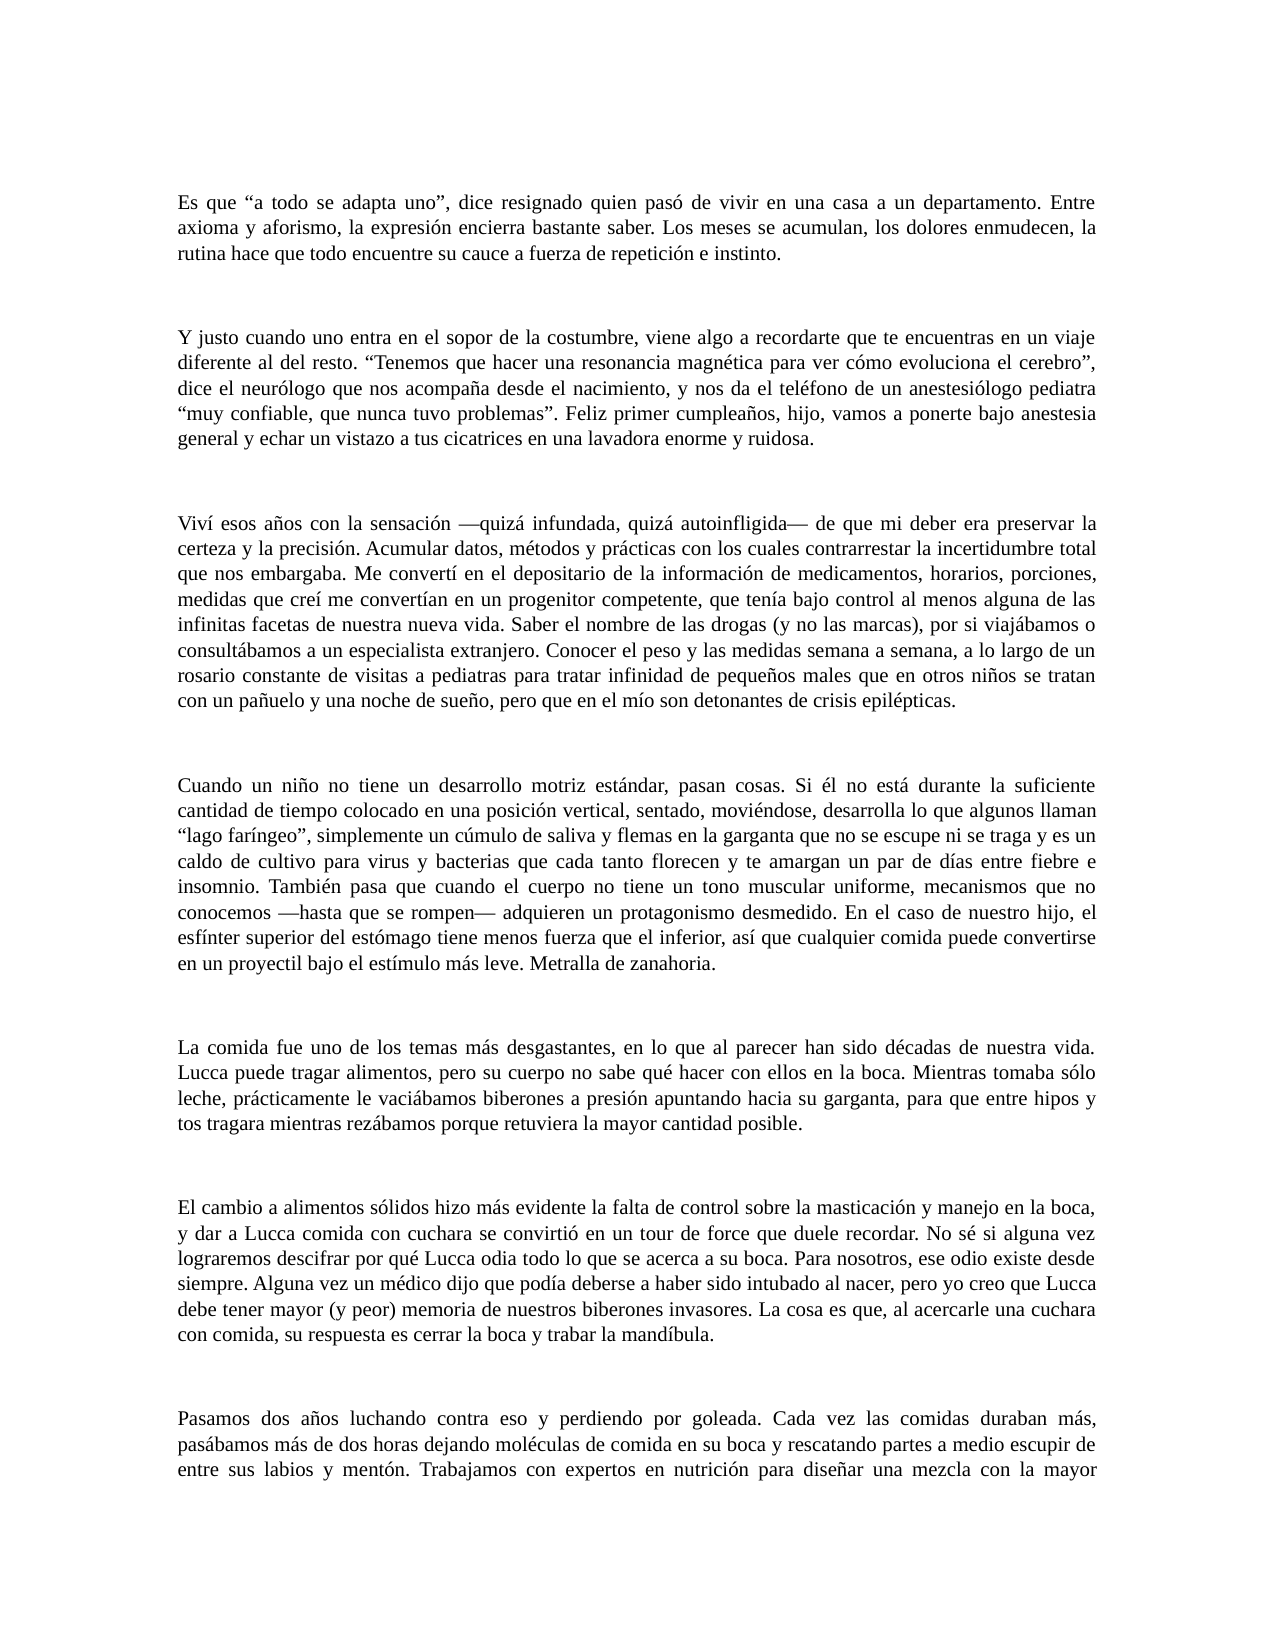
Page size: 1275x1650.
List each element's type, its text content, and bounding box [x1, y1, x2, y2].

text El cambio a alimentos sólidos hizo más evidente la falta de control sobre la masticación y manejo en la boca, y dar a Lucca comida con cuchara se convirtió en un tour de force que duele recordar. No sé si alguna vez lograremos descifrar por qué Lucca odia todo lo que se acerca a su boca. Para nosotros, ese odio existe desde siempre. Alguna vez un médico dijo que podía deberse a haber sido intubado al nacer, pero yo creo que Lucca debe tener mayor (y peor) memoria de nuestros biberones invasores. La cosa es que, al acercarle una cuchara con comida, su respuesta es cerrar la boca y trabar la mandíbula. [177, 1195, 1098, 1346]
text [177, 1406, 1098, 1481]
text La comida fue uno de los temas más desgastantes, en lo que al parecer han sido décadas de nuestra vida. Lucca puede tragar alimentos, pero su cuerpo no sabe qué hacer con ellos en la boca. Mientras tomaba sólo leche, prácticamente le vaciábamos biberones a presión apuntando hacia su garganta, para que entre hipos y tos tragara mientras rezábamos porque retuviera la mayor cantidad posible. [177, 1035, 1098, 1135]
text Cuando un niño no tiene un desarrollo motriz estándar, pasan cosas. Si él no está durante la suficiente cantidad de tiempo colocado en una posición vertical, sentado, moviéndose, desarrolla lo que algunos llaman “lago faríngeo”, simplemente un cúmulo de saliva y flemas en la garganta que no se escupe ni se traga y es un caldo de cultivo para virus y bacterias que cada tanto florecen y te amargan un par de días entre fiebre e insomnio. También pasa que cuando el cuerpo no tiene un tono muscular uniforme, mecanismos que no conocemos —hasta que se rompen— adquieren un protagonismo desmedido. En el caso de nuestro hijo, el esfínter superior del estómago tiene menos fuerza que el inferior, así que cualquier comida puede convertirse en un proyectil bajo el estímulo más leve. Metralla de zanahoria. [177, 773, 1098, 974]
text Viví esos años con la sensación —quizá infundada, quizá autoinfligida— de que mi deber era preservar la certeza y la precisión. Acumular datos, métodos y prácticas con los cuales contrarrestar la incertidumbre total que nos embargaba. Me convertí en el depositario de la información de medicamentos, horarios, porciones, medidas que creí me convertían en un progenitor competente, que tenía bajo control al menos alguna de las infinitas facetas de nuestra nueva vida. Saber el nombre de las drogas (y no las marcas), por si viajábamos o consultábamos a un especialista extranjero. Conocer el peso y las medidas semana a semana, a lo largo de un rosario constante de visitas a pediatras para tratar infinidad de pequeños males que en otros niños se tratan con un pañuelo y una noche de sueño, pero que en el mío son detonantes de crisis epilépticas. [177, 511, 1098, 712]
text Y justo cuando uno entra en el sopor de la costumbre, viene algo a recordarte que te encuentras en un viaje diferente al del resto. “Tenemos que hacer una resonancia magnética para ver cómo evoluciona el cerebro”, dice el neurólogo que nos acompaña desde el nacimiento, y nos da el teléfono de un anestesiólogo pediatra “muy confiable, que nunca tuvo problemas”. Feliz primer cumpleaños, hijo, vamos a ponerte bajo anestesia general y echar un vistazo a tus cicatrices en una lavadora enorme y ruidosa. [177, 325, 1098, 450]
text Es que “a todo se adapta uno”, dice resignado quien pasó de vivir en una casa a un departamento. Entre axioma y aforismo, la expresión encierra bastante saber. Los meses se acumulan, los dolores enmudecen, la rutina hace que todo encuentre su cauce a fuerza de repetición e instinto. [177, 190, 1098, 264]
